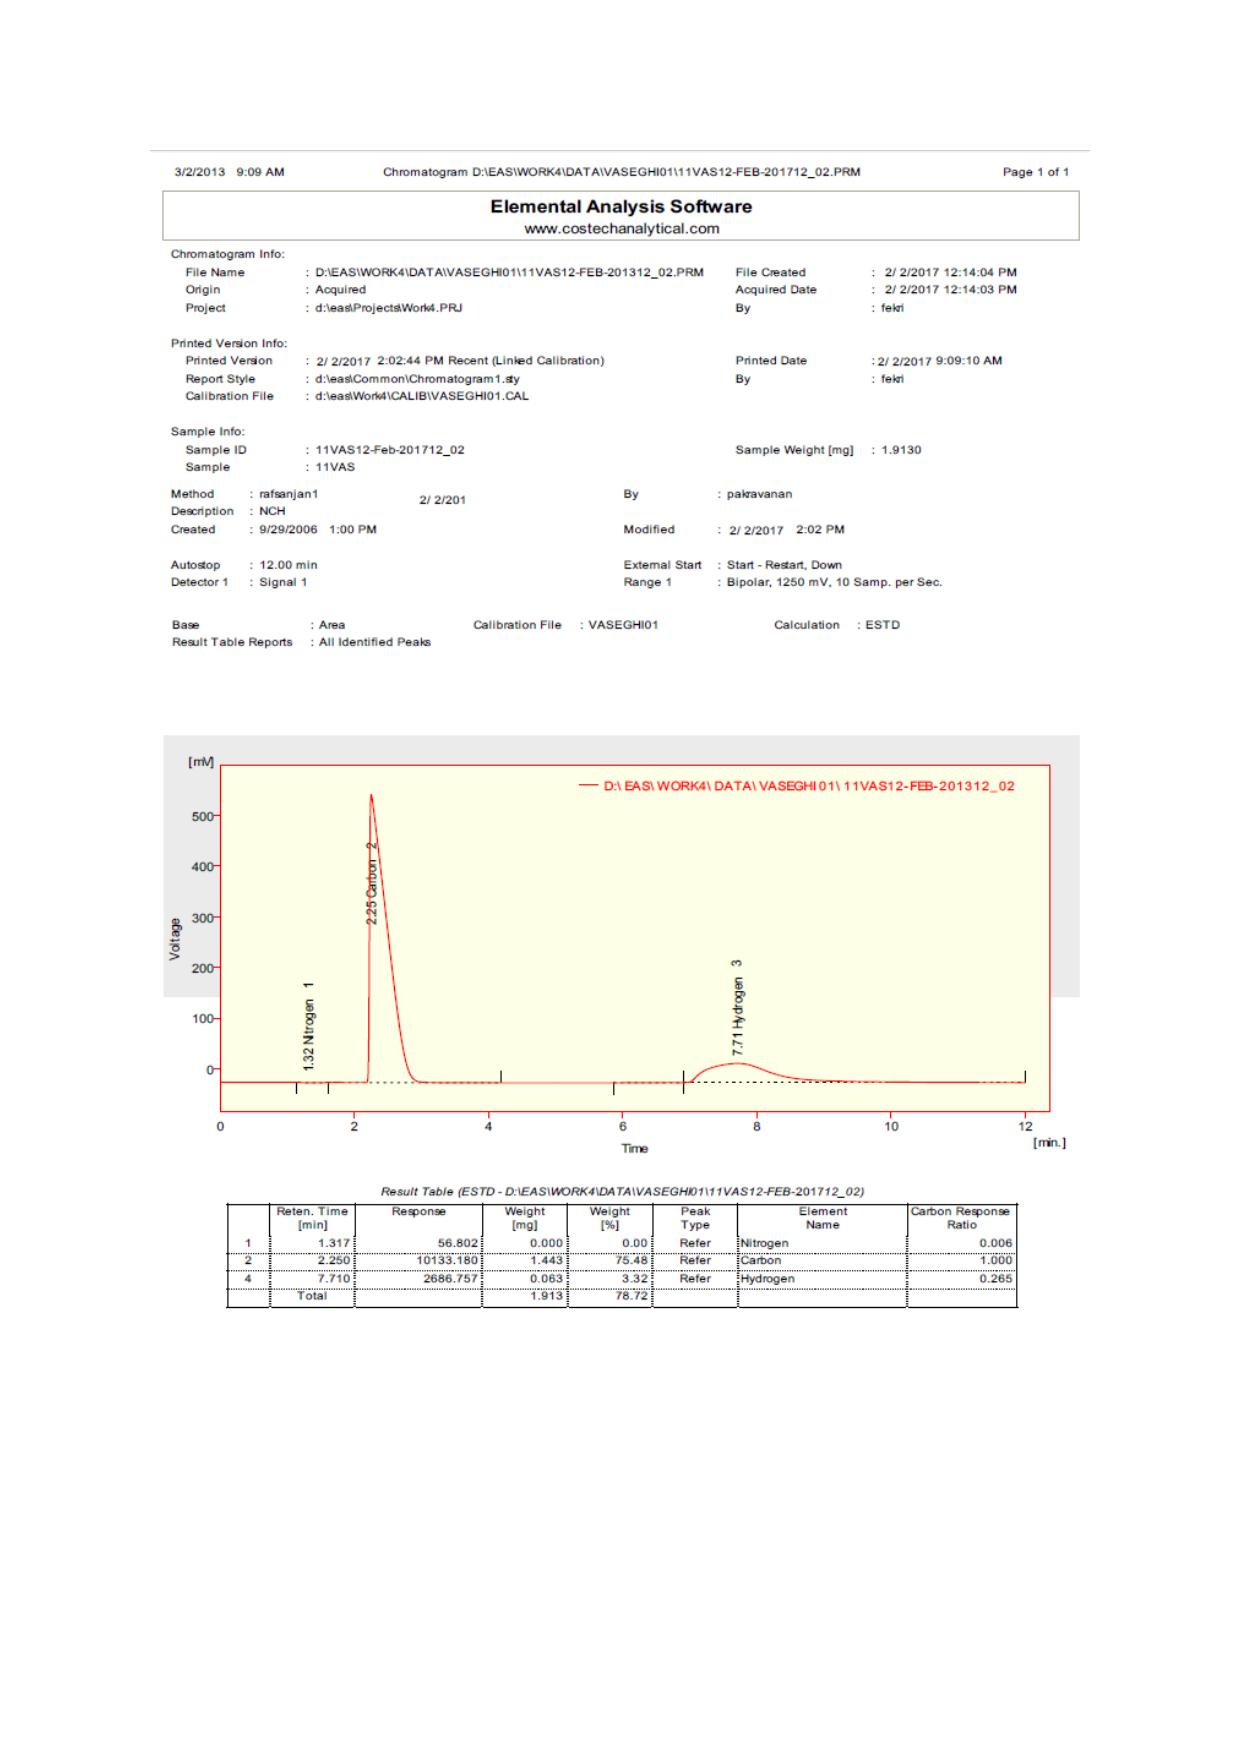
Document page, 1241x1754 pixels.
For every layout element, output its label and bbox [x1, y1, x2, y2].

picture [150, 150, 1090, 1318]
